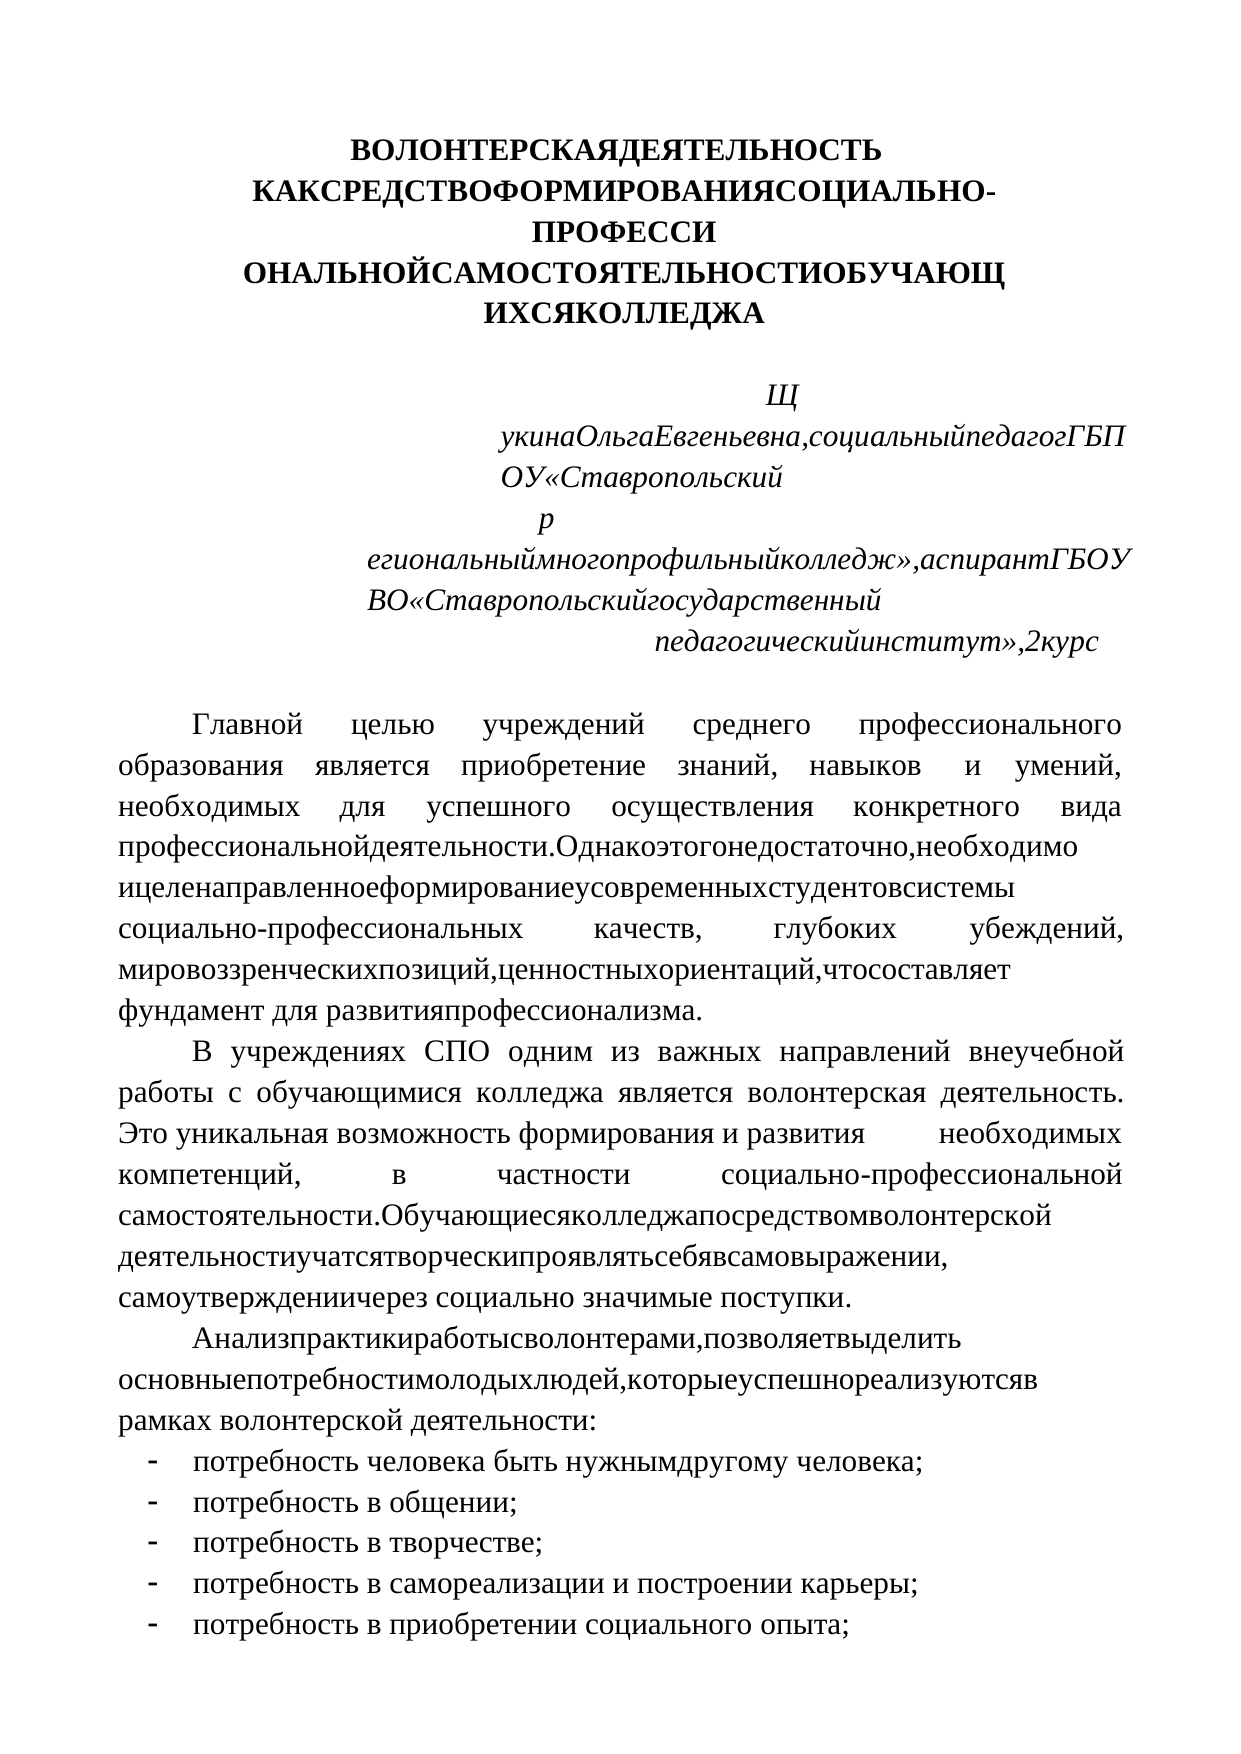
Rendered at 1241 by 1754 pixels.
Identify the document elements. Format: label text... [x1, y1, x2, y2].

text Анализпрактикиработысволонтерами,позволяетвыделить основныепотребностимолодыхлюдей,которыеуспешнореализуютсяв рамках волонтерской деятельности: [118, 1319, 1124, 1437]
text В учреждениях СПО одним из важных направлений внеучебной работы с обучающимися колледжа является волонтерская деятельность. Это уникальная возможность формирования и развития необходимых компетенций, в частности социально-профессиональной самостоятельности.Обучающиесяколледжапосредствомволонтерской деятельностиучатсятворческипроявлятьсебявсамовыражении, самоутверждениичерез социально значимые поступки. [118, 1033, 1124, 1314]
text Главной целью учреждений среднего профессионального образования является приобретение знаний, навыков и умений, необходимых для успешного осуществления конкретного вида профессиональнойдеятельности.Однакоэтогонедостаточно,необходимо ицеленаправленноеформированиеусовременныхстудентовсистемы социально-профессиональных качеств, глубоких убеждений, мировоззренческихпозиций,ценностныхориентаций,чтосоставляет фундамент для развитияпрофессионализма. [118, 705, 1124, 1027]
text потребность в самореализации и построении карьеры; потребность в приобретении социального опыта; [147, 1565, 924, 1641]
text потребность в творчестве; [147, 1523, 1154, 1559]
text региональныймногопрофильныйколледж»,аспирантГБОУВО«Ставропольскийгосударственный [367, 499, 1130, 617]
text КАКСРЕДСТВОФОРМИРОВАНИЯСОЦИАЛЬНО-ПРОФЕССИОНАЛЬНОЙСАМОСТОЯТЕЛЬНОСТИОБУЧАЮЩИХСЯКОЛЛЕДЖА [234, 172, 1014, 331]
text ЩукинаОльгаЕвгеньевна,социальныйпедагогГБПОУ«Ставропольский [500, 376, 1130, 494]
text ВОЛОНТЕРСКАЯДЕЯТЕЛЬНОСТЬ [350, 131, 1154, 167]
text педагогическийинститут»,2курс [654, 622, 1154, 658]
text потребность человека быть нужнымдругому человека; потребность в общении; [147, 1442, 937, 1519]
